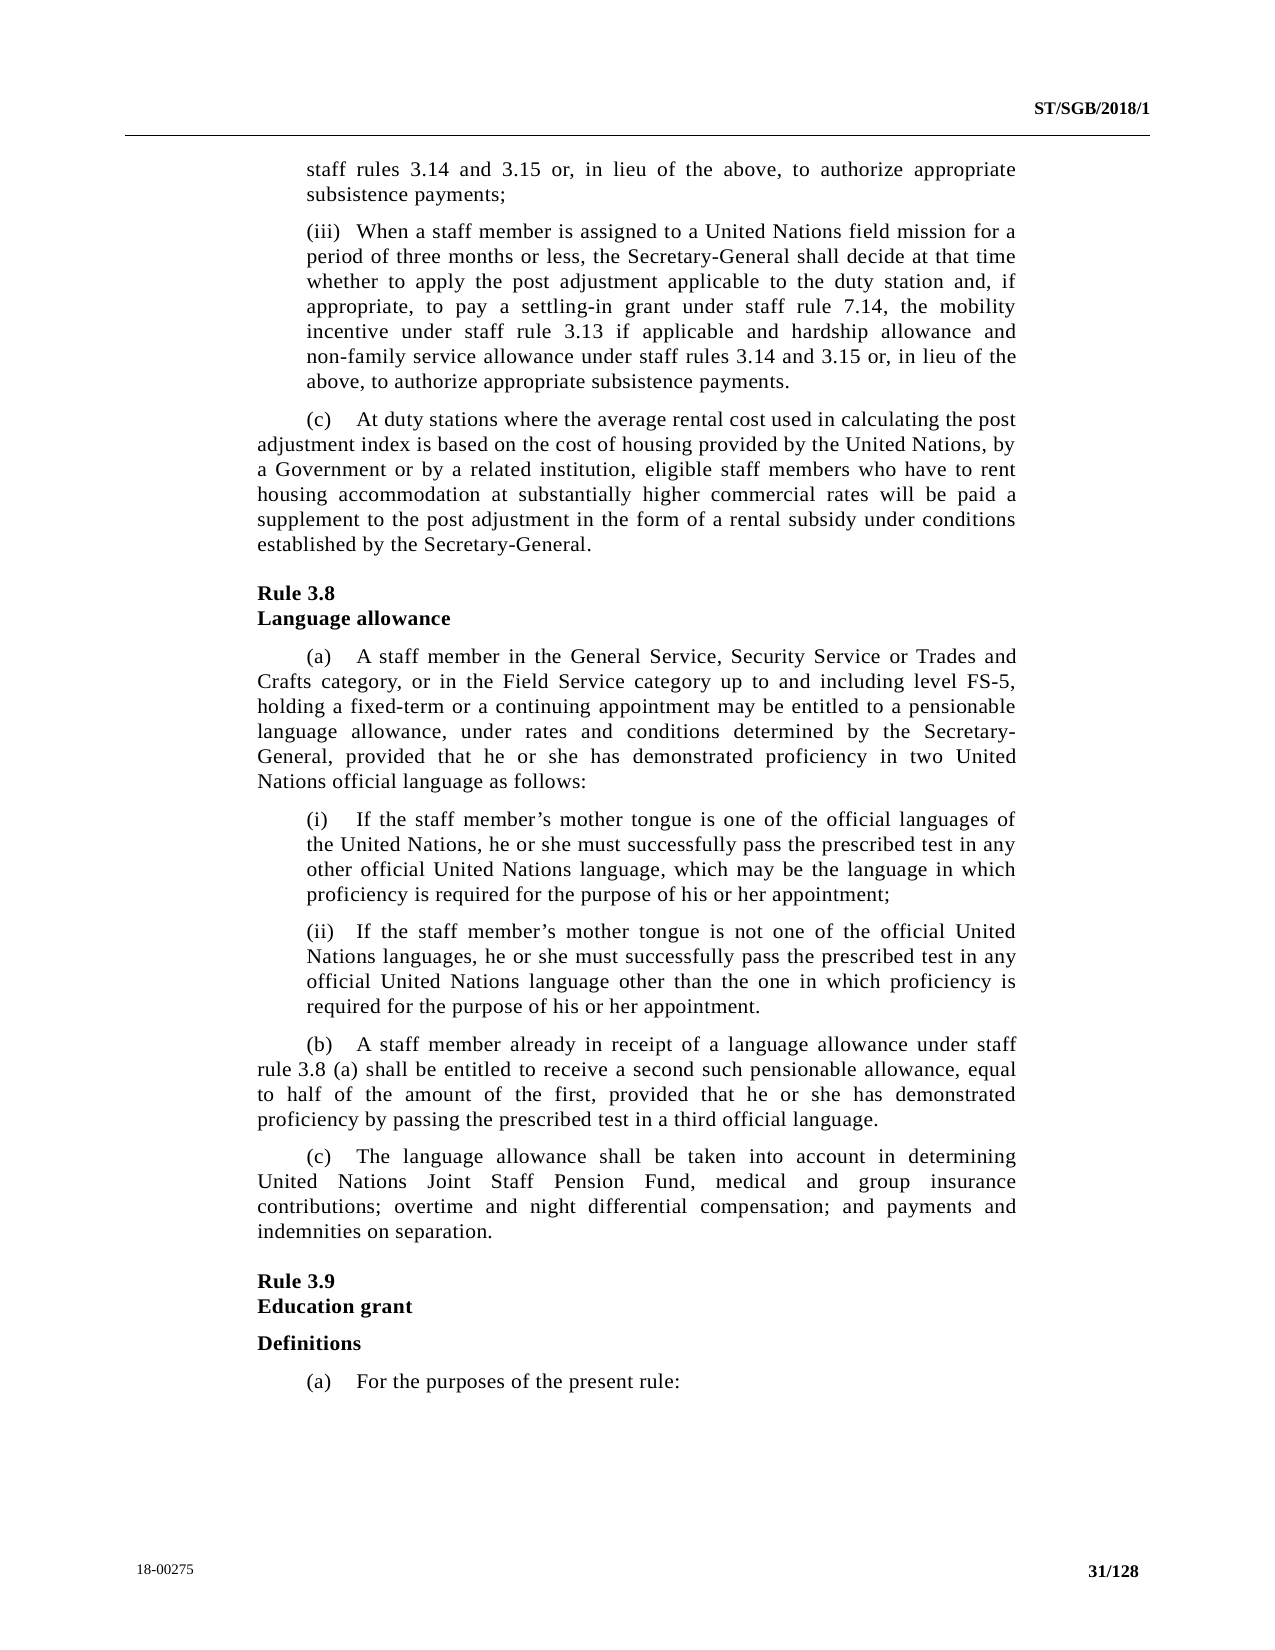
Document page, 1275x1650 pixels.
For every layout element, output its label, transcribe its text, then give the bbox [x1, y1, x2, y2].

text (b) A staff member already in receipt of a language allowance under staff rule 3.8 (a) shall be entitled to receive a second such pensionable allowance, equal to half of the amount of the first, provided that he or she has demonstrated proficiency by passing the prescribed test in a third official language. [257, 1031, 1018, 1131]
text (ii) If the staff member’s mother tongue is not one of the official United Nations languages, he or she must successfully pass the prescribed test in any official United Nations language other than the one in which proficiency is required for the purpose of his or her appointment. [257, 918, 1018, 1018]
text (c) The language allowance shall be taken into account in determining United Nations Joint Staff Pension Fund, medical and group insurance contributions; overtime and night differential compensation; and payments and indemnities on separation. [257, 1143, 1018, 1243]
text (a) For the purposes of the present rule: [257, 1368, 1018, 1393]
text Definitions [125, 1331, 1019, 1356]
text (iii) When a staff member is assigned to a United Nations field mission for a period of three months or less, the Secretary-General shall decide at that time whether to apply the post adjustment applicable to the duty station and, if appropriate, to pay a settling-in grant under staff rule 7.14, the mobility incentive under staff rule 3.13 if applicable and hardship allowance and non-family service allowance under staff rules 3.14 and 3.15 or, in lieu of the above, to authorize appropriate subsistence payments. [257, 218, 1018, 393]
text Rule 3.9 Education grant [125, 1268, 1019, 1318]
text (c) At duty stations where the average rental cost used in calculating the post adjustment index is based on the cost of housing provided by the United Nations, by a Government or by a related institution, eligible staff members who have to rent housing accommodation at substantially higher commercial rates will be paid a supplement to the post adjustment in the form of a rental subsidy under conditions established by the Secretary-General. [257, 406, 1018, 556]
text (i) If the staff member’s mother tongue is one of the official languages of the United Nations, he or she must successfully pass the prescribed test in any other official United Nations language, which may be the language in which proficiency is required for the purpose of his or her appointment; [257, 806, 1018, 906]
text (a) A staff member in the General Service, Security Service or Trades and Crafts category, or in the Field Service category up to and including level FS-5, holding a fixed-term or a continuing appointment may be entitled to a pensionable language allowance, under rates and conditions determined by the Secretary-General, provided that he or she has demonstrated proficiency in two United Nations official language as follows: [257, 643, 1018, 793]
text Rule 3.8 Language allowance [125, 581, 1019, 631]
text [257, 156, 1018, 206]
